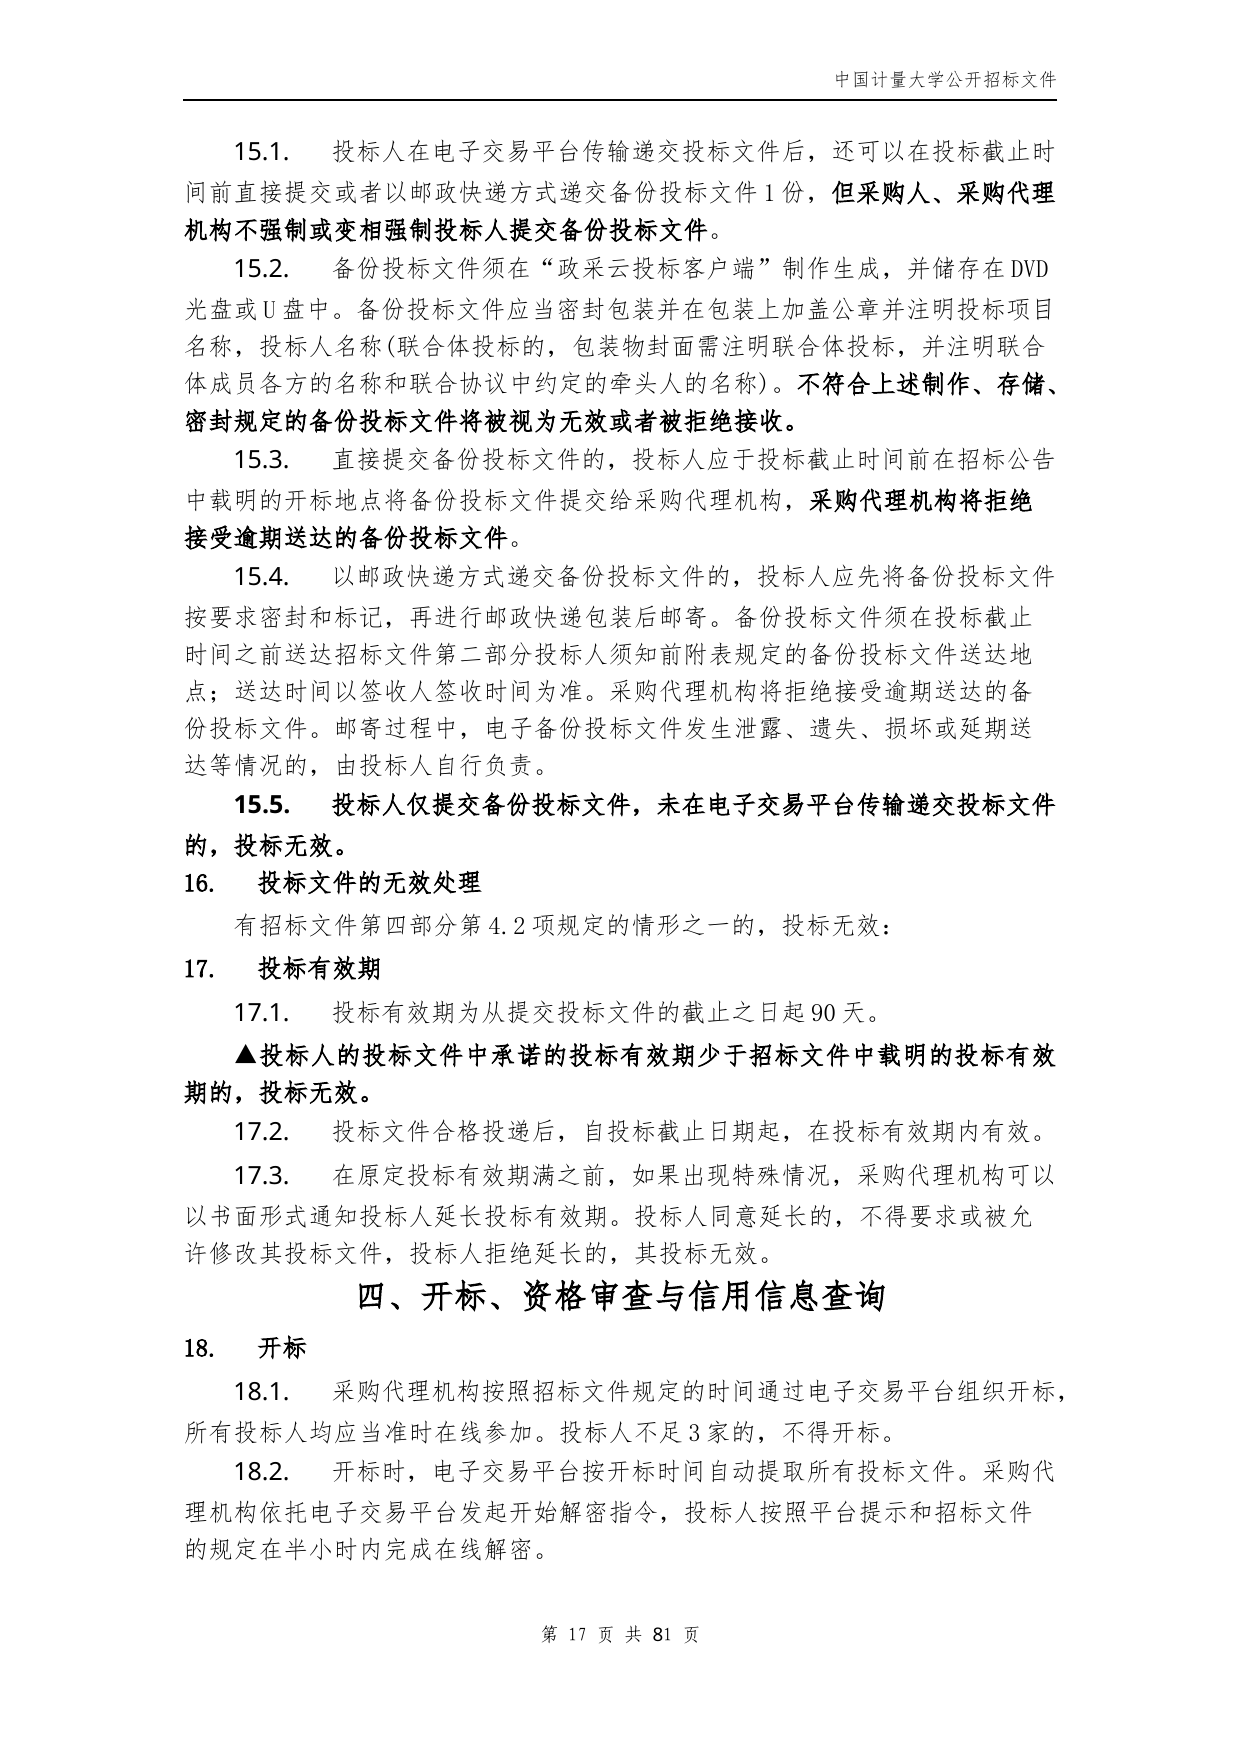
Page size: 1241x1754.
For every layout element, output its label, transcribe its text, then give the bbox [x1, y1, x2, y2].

list 投标有效期 [183, 952, 1057, 980]
list 投标人在电子交易平台传输递交投标文件后，还可以在投标截止时间前直接提交或者以邮政快递方式递交备份投标文件1份，但采购人、采购代理机构不强制或变相强制投标人提交备份投标文件。 [183, 134, 1057, 242]
list 投标文件合格投递后，自投标截止日期起，在投标有效期内有效。 [183, 1113, 1057, 1147]
text 四、开标、资格审查与信用信息查询 [183, 1274, 1057, 1312]
list 在原定投标有效期满之前，如果出现特殊情况，采购代理机构可以以书面形式通知投标人延长投标有效期。投标人同意延长的，不得要求或被允许修改其投标文件，投标人拒绝延长的，其投标无效。 [183, 1157, 1057, 1266]
list 投标人仅提交备份投标文件，未在电子交易平台传输递交投标文件的，投标无效。 [183, 787, 1057, 858]
text 有招标文件第四部分第4.2项规定的情形之一的，投标无效： [183, 909, 1057, 938]
list 投标有效期为从提交投标文件的截止之日起90天。 [183, 995, 1057, 1029]
list 开标 [183, 1331, 1057, 1360]
text ▲投标人的投标文件中承诺的投标有效期少于招标文件中载明的投标有效期的，投标无效。 [183, 1039, 1057, 1104]
list 直接提交备份投标文件的，投标人应于投标截止时间前在招标公告中载明的开标地点将备份投标文件提交给采购代理机构，采购代理机构将拒绝接受逾期送达的备份投标文件。 [183, 442, 1057, 550]
list 投标文件的无效处理 [183, 866, 1057, 895]
list 以邮政快递方式递交备份投标文件的，投标人应先将备份投标文件按要求密封和标记，再进行邮政快递包装后邮寄。备份投标文件须在投标截止时间之前送达招标文件第二部分投标人须知前附表规定的备份投标文件送达地点；送达时间以签收人签收时间为准。采购代理机构将拒绝接受逾期送达的备份投标文件。邮寄过程中，电子备份投标文件发生泄露、遗失、损坏或延期送达等情况的，由投标人自行负责。 [183, 558, 1057, 778]
list 采购代理机构按照招标文件规定的时间通过电子交易平台组织开标，所有投标人均应当准时在线参加。投标人不足3家的，不得开标。 [183, 1374, 1057, 1445]
list 备份投标文件须在“政采云投标客户端”制作生成，并储存在DVD光盘或U盘中。备份投标文件应当密封包装并在包装上加盖公章并注明投标项目名称，投标人名称(联合体投标的，包装物封面需注明联合体投标，并注明联合体成员各方的名称和联合协议中约定的牵头人的名称)。不符合上述制作、存储、密封规定的备份投标文件将被视为无效或者被拒绝接收。 [183, 251, 1057, 433]
list 开标时，电子交易平台按开标时间自动提取所有投标文件。采购代理机构依托电子交易平台发起开始解密指令，投标人按照平台提示和招标文件的规定在半小时内完成在线解密。 [183, 1454, 1057, 1562]
